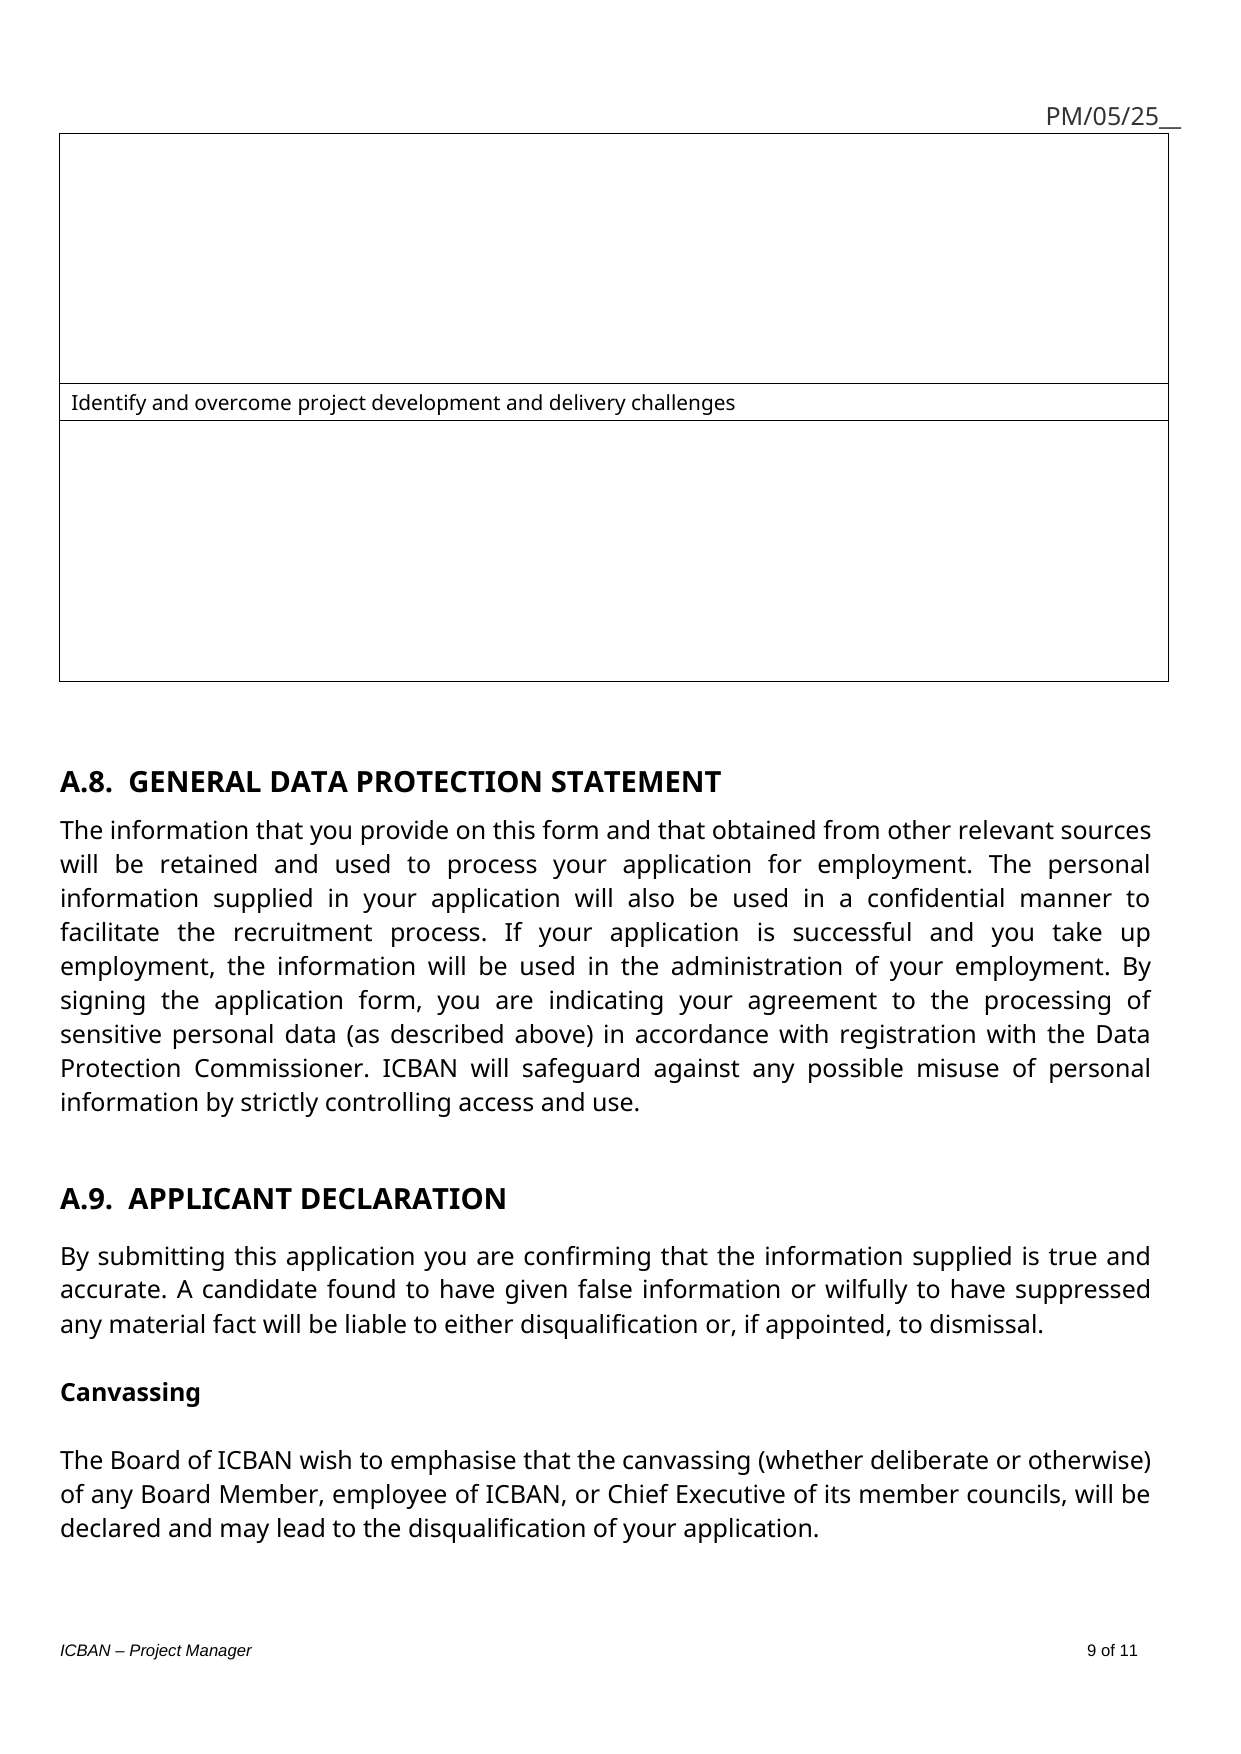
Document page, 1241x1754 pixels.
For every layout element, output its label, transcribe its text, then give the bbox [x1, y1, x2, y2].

text Canvassing [60, 1374, 1152, 1408]
table_cell [60, 134, 1168, 382]
table_cell [60, 421, 1168, 681]
text By submitting this application you are confirming that the information supplied is true and accurate. A candidate found to have given false information or wilfully to have suppressed any material fact will be liable to either disqualification or, if appointed, to dismissal. [60, 1238, 1152, 1340]
table_cell Identify and overcome project development and delivery challenges [60, 384, 1168, 420]
text The Board of ICBAN wish to emphasise that the canvassing (whether deliberate or otherwise) of any Board Member, employee of ICBAN, or Chief Executive of its member councils, will be declared and may lead to the disqualification of your application. [60, 1442, 1152, 1545]
text A.8. GENERAL DATA PROTECTION STATEMENT [60, 762, 1152, 801]
text A.9. APPLICANT DECLARATION [60, 1179, 1152, 1218]
text The information that you provide on this form and that obtained from other relevant sources will be retained and used to process your application for employment. The personal information supplied in your application will also be used in a confidential manner to facilitate the recruitment process. If your application is successful and you take up employment, the information will be used in the administration of your employment. By signing the application form, you are indicating your agreement to the processing of sensitive personal data (as described above) in accordance with registration with the Data Protection Commissioner. ICBAN will safeguard against any possible misuse of personal information by strictly controlling access and use. [60, 813, 1152, 1119]
